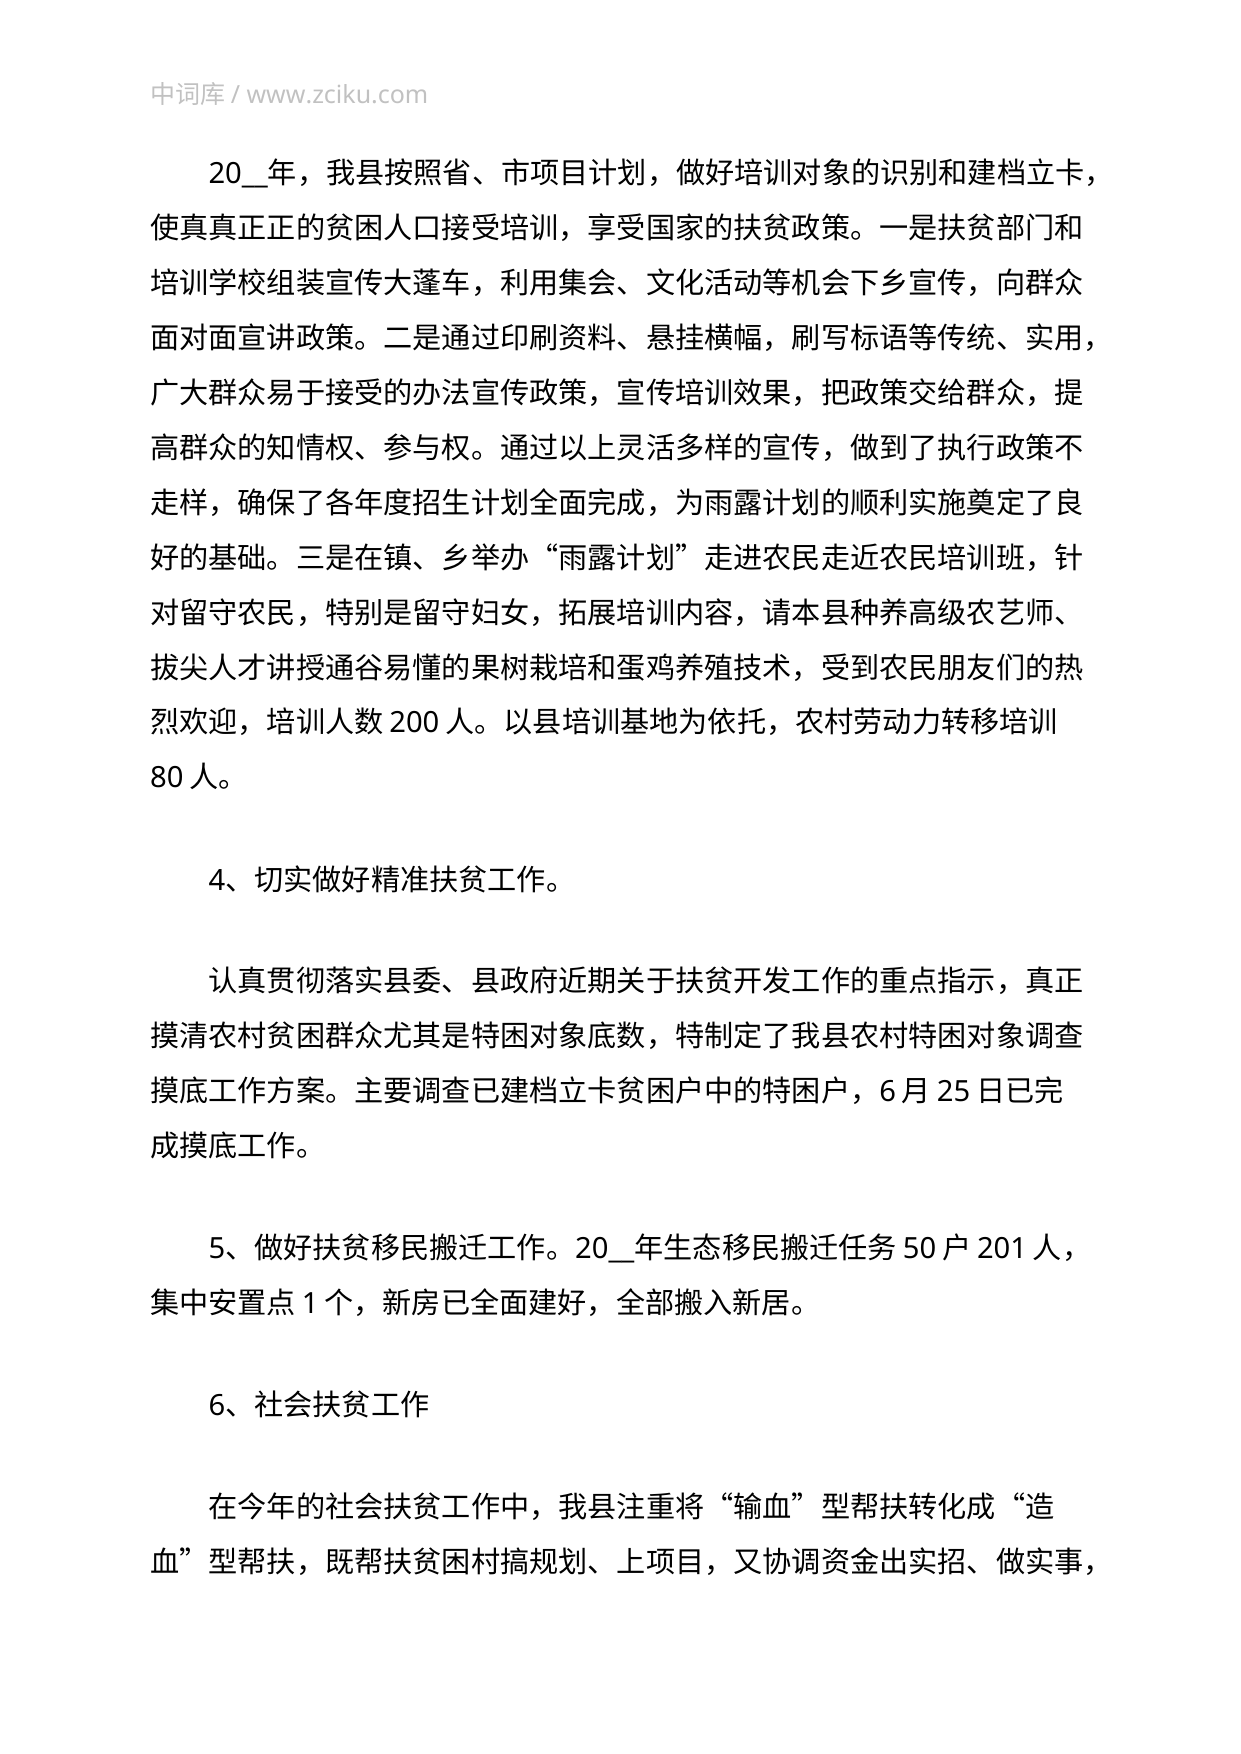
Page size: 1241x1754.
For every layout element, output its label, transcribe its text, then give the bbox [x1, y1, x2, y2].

text 4、切实做好精准扶贫工作。 [150, 856, 1090, 898]
text 20__年，我县按照省、市项目计划，做好培训对象的识别和建档立卡，使真真正正的贫困人口接受培训，享受国家的扶贫政策。一是扶贫部门和培训学校组装宣传大蓬车，利用集会、文化活动等机会下乡宣传，向群众面对面宣讲政策。二是通过印刷资料、悬挂横幅，刷写标语等传统、实用，广大群众易于接受的办法宣传政策，宣传培训效果，把政策交给群众，提高群众的知情权、参与权。通过以上灵活多样的宣传，做到了执行政策不走样，确保了各年度招生计划全面完成，为雨露计划的顺利实施奠定了良好的基础。三是在镇、乡举办“雨露计划”走进农民走近农民培训班，针对留守农民，特别是留守妇女，拓展培训内容，请本县种养高级农艺师、拔尖人才讲授通谷易懂的果树栽培和蛋鸡养殖技术，受到农民朋友们的热烈欢迎，培训人数200人。以县培训基地为依托，农村劳动力转移培训80人。 [150, 150, 1090, 796]
text 5、做好扶贫移民搬迁工作。20__年生态移民搬迁任务50户201人，集中安置点1个，新房已全面建好，全部搬入新居。 [150, 1224, 1090, 1322]
text 6、社会扶贫工作 [150, 1382, 1090, 1424]
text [150, 1483, 1090, 1581]
text 认真贯彻落实县委、县政府近期关于扶贫开发工作的重点指示，真正摸清农村贫困群众尤其是特困对象底数，特制定了我县农村特困对象调查摸底工作方案。主要调查已建档立卡贫困户中的特困户，6月25日已完成摸底工作。 [150, 958, 1090, 1165]
